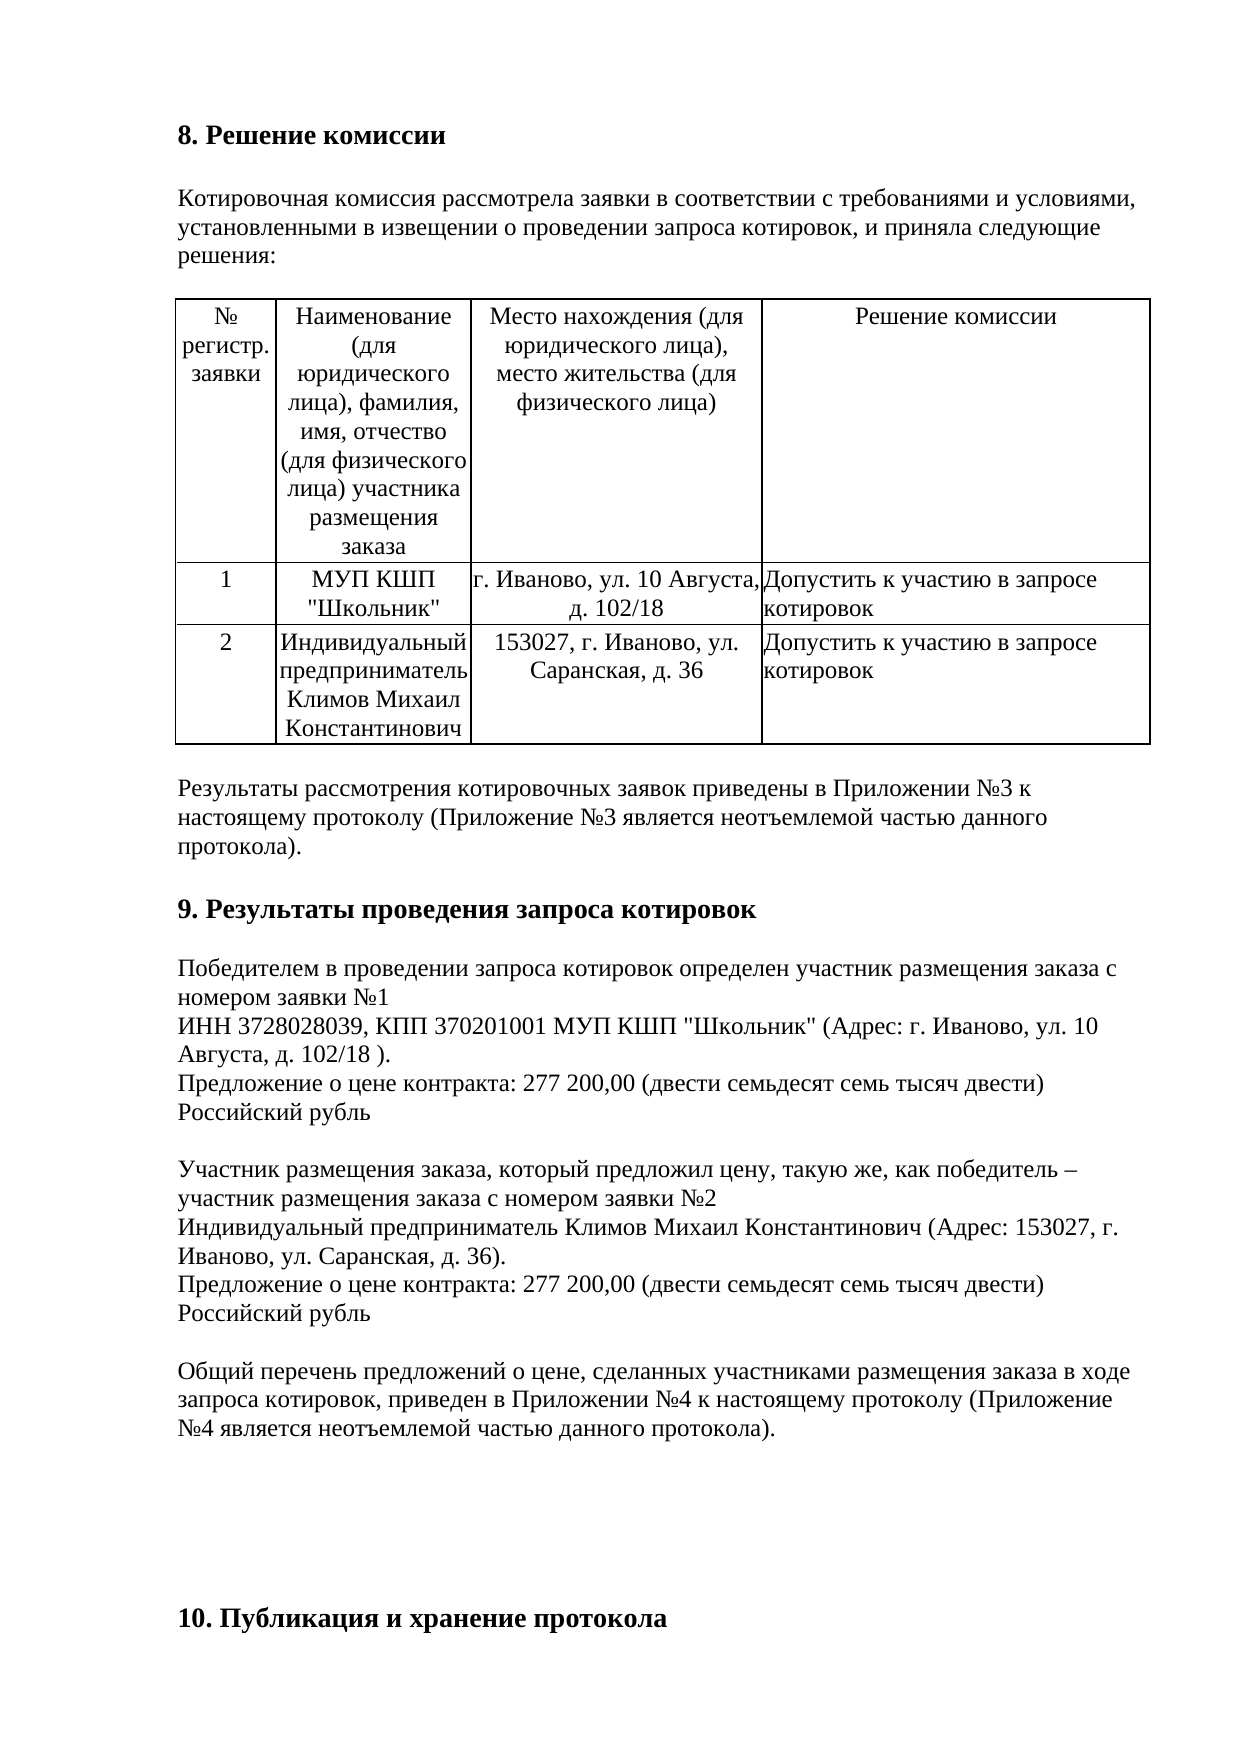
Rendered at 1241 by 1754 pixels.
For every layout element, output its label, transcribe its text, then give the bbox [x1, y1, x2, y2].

table_cell Индивидуальный предприниматель Климов Михаил Константинович [277, 625, 470, 743]
text Котировочная комиссия рассмотрела заявки в соответствии с требованиями и условиями, установленными в извещении о проведении запроса котировок, и приняла следующие решения: [177, 183, 1152, 269]
table_cell МУП КШП "Школьник" [277, 563, 470, 623]
table_cell 2 [176, 625, 275, 743]
text 10. Публикация и хранение протокола [177, 1601, 1152, 1633]
table_cell Допустить к участию в запросе котировок [763, 563, 1149, 623]
table_header № регистр. заявки [176, 300, 275, 561]
table_cell г. Иваново, ул. 10 Августа, д. 102/18 [472, 563, 761, 623]
text Победителем в проведении запроса котировок определен участник размещения заказа с номером заявки №1 ИНН 3728028039, КПП 370201001 МУП КШП "Школьник" (Адрес: г. Иваново, ул. 10 Августа, д. 102/18 ). Предложение о цене контракта: 277 200,00 (двести семьдесят семь тысяч двести) Российский рубль Участник размещения заказа, который предложил цену, такую же, как победитель – участник размещения заказа с номером заявки №2 Индивидуальный предприниматель Климов Михаил Константинович (Адрес: 153027, г. Иваново, ул. Саранская, д. 36). Предложение о цене контракта: 277 200,00 (двести семьдесят семь тысяч двести) Российский рубль Общий перечень предложений о цене, сделанных участниками размещения заказа в ходе запроса котировок, приведен в Приложении №4 к настоящему протоколу (Приложение №4 является неотъемлемой частью данного протокола). [177, 924, 1152, 1442]
text 8. Решение комиссии [177, 118, 1152, 151]
text Результаты рассмотрения котировочных заявок приведены в Приложении №3 к настоящему протоколу (Приложение №3 является неотъемлемой частью данного протокола). [177, 773, 1152, 860]
table_cell 1 [176, 563, 275, 623]
text 9. Результаты проведения запроса котировок [177, 892, 1152, 924]
table_cell Допустить к участию в запросе котировок [763, 625, 1149, 743]
table_header Место нахождения (для юридического лица), место жительства (для физического лица) [472, 300, 761, 561]
table_header Наименование (для юридического лица), фамилия, имя, отчество (для физического лица) участника размещения заказа [277, 300, 470, 561]
table_cell 153027, г. Иваново, ул. Саранская, д. 36 [472, 625, 761, 743]
table_header Решение комиссии [763, 300, 1149, 561]
